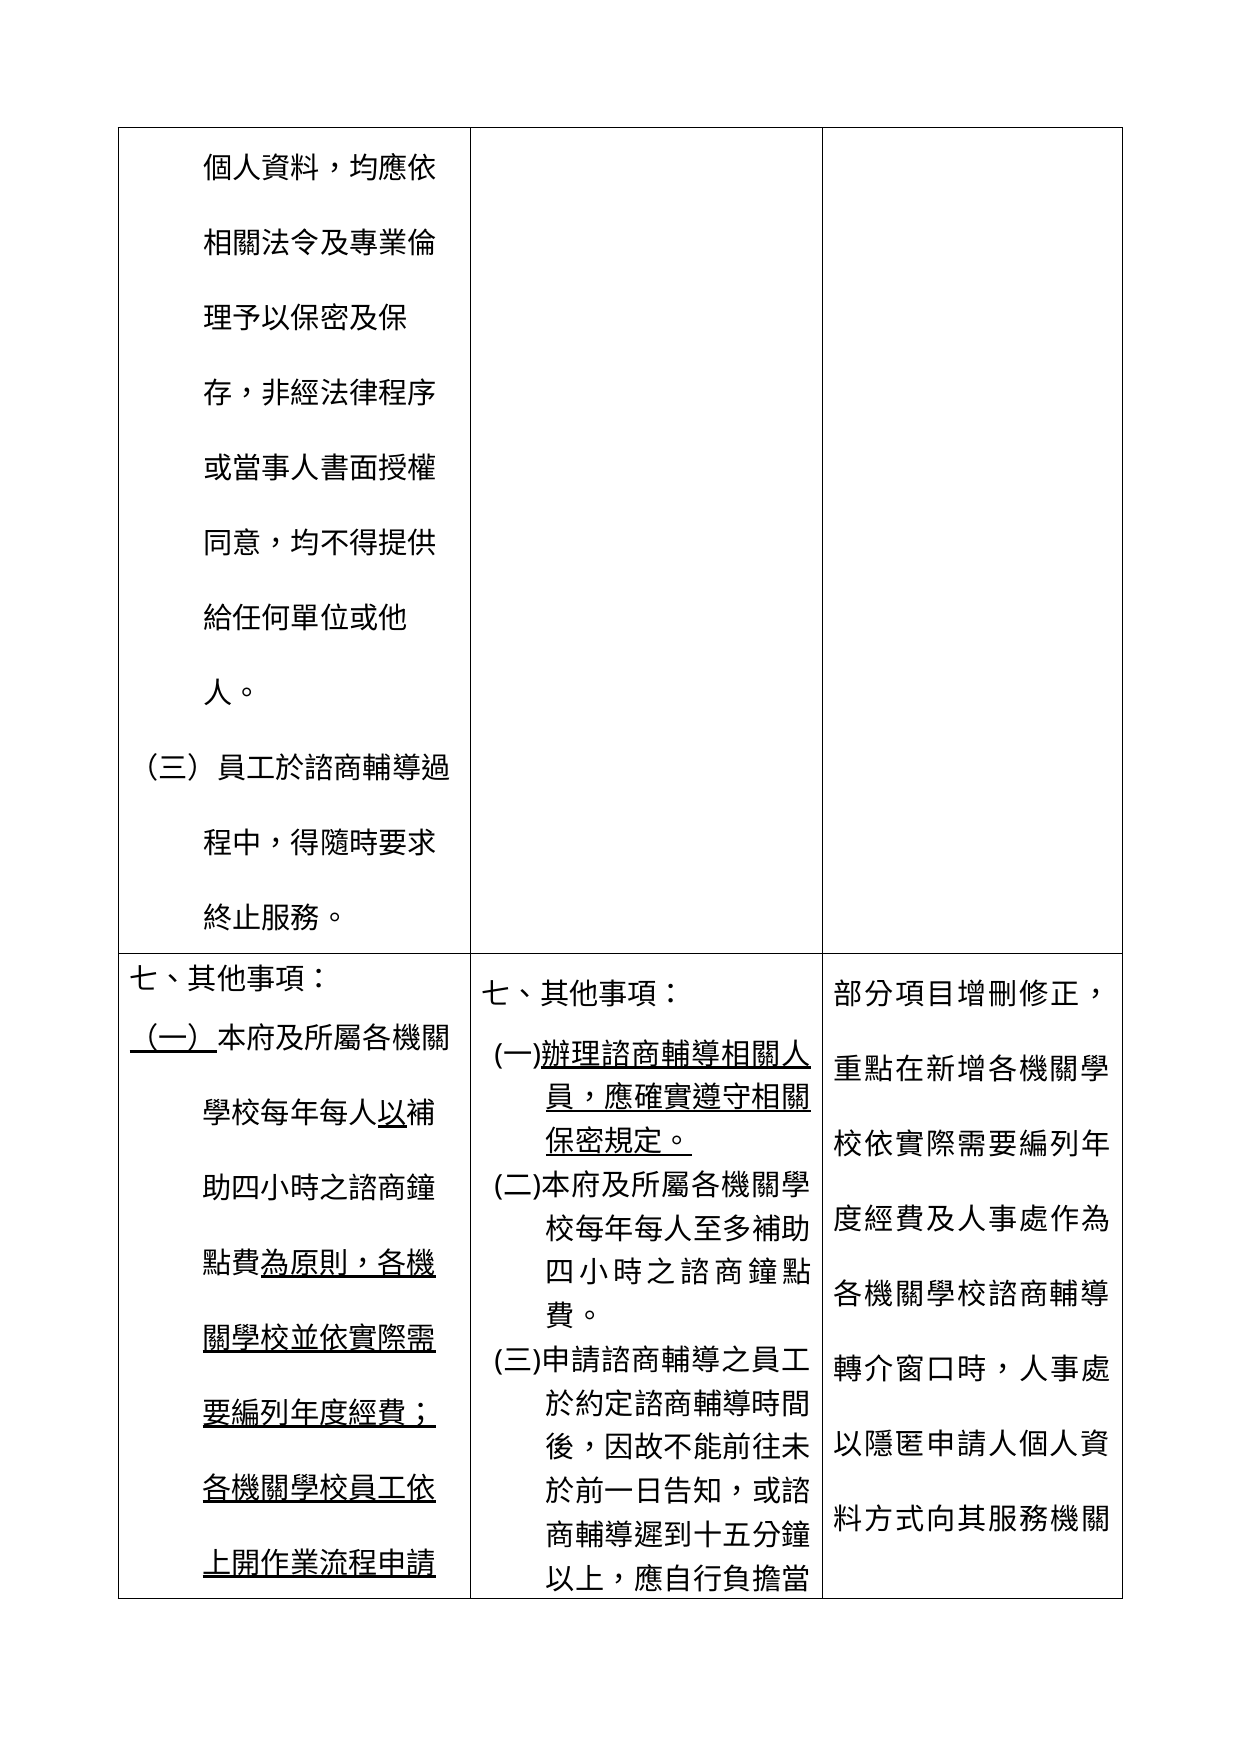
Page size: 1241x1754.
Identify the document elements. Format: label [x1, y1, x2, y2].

table_cell [471, 954, 822, 1598]
table_cell [823, 128, 1122, 953]
table_cell [823, 954, 1122, 1598]
table_cell [119, 954, 470, 1598]
table_cell [119, 128, 470, 953]
table_cell [471, 128, 822, 953]
